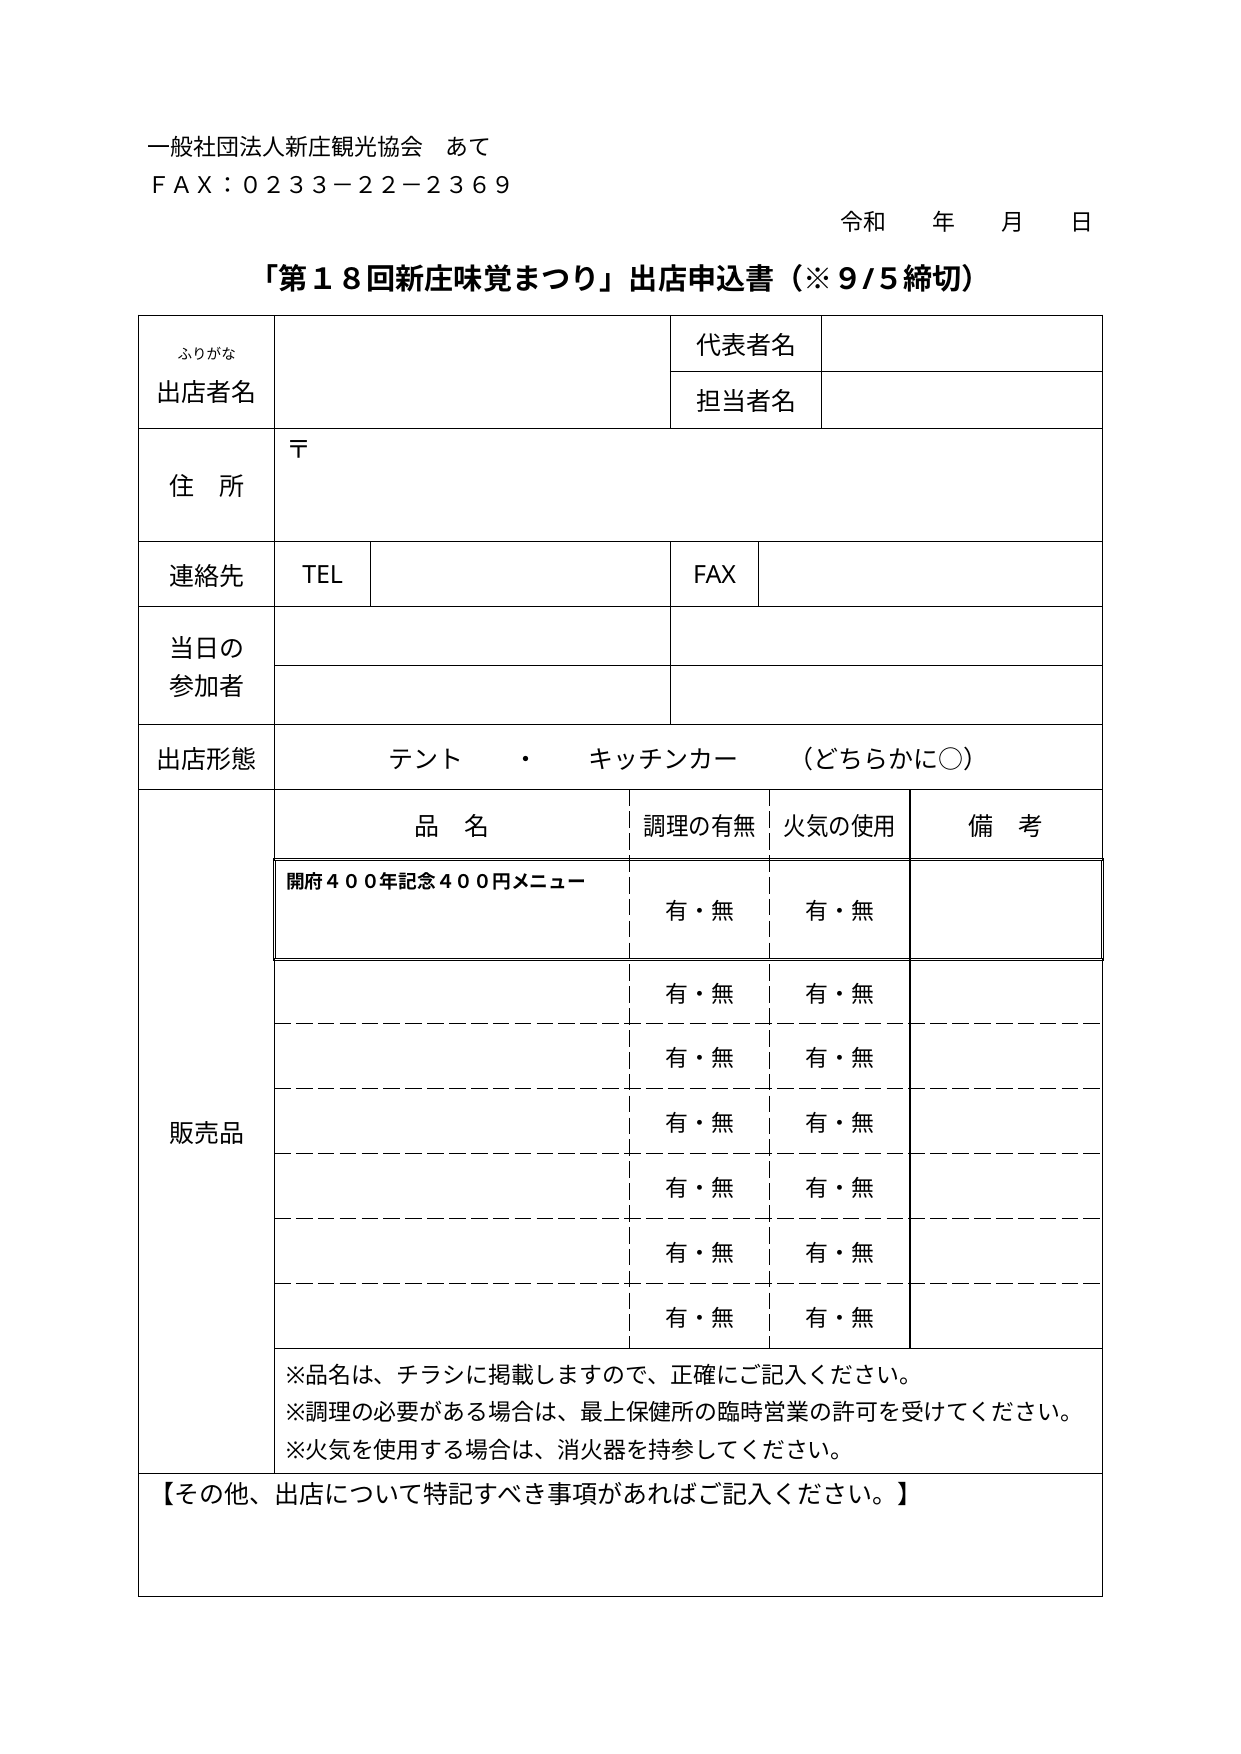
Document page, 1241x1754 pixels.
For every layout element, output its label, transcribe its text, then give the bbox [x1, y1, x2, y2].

table_cell FAX [671, 542, 758, 606]
table_cell 有・無 [770, 1153, 909, 1218]
table_cell [671, 666, 1102, 724]
table_cell 有・無 [770, 1283, 909, 1348]
text ＦＡＸ：０２３３－２２－２３６９ [148, 164, 1092, 202]
table_cell 連絡先 [139, 542, 274, 606]
table_cell [911, 1153, 1102, 1218]
table_cell 有・無 [629, 1023, 769, 1088]
table_cell 担当者名 [671, 372, 821, 428]
text 一般社団法人新庄観光協会 あて [148, 127, 1092, 164]
table_header [275, 316, 670, 428]
table_cell [911, 1023, 1102, 1088]
table_cell 火気の使用 [770, 790, 909, 858]
table_cell 有・無 [770, 861, 909, 958]
table_cell 〒 [275, 429, 1102, 541]
table_cell 開府４００年記念４００円メニュー [276, 861, 629, 958]
table_cell TEL [275, 542, 370, 606]
table_cell [275, 1088, 629, 1153]
table_cell 有・無 [770, 1218, 909, 1283]
table_header [822, 316, 1102, 371]
table_cell 調理の有無 [629, 790, 769, 858]
table_cell ※品名は、チラシに掲載しますので、正確にご記入ください。 ※調理の必要がある場合は、最上保健所の臨時営業の許可を受けてください。 ※火気を使用する場合は、消火器を持参してください。 [275, 1349, 1102, 1472]
table_cell 有・無 [629, 1218, 769, 1283]
table_cell 有・無 [629, 861, 769, 958]
table_cell [275, 1283, 629, 1348]
table_cell 有・無 [770, 1023, 909, 1088]
table_cell 有・無 [770, 1088, 909, 1153]
table_cell [911, 1218, 1102, 1283]
table_cell 有・無 [629, 1153, 769, 1218]
table_cell 有・無 [629, 961, 769, 1023]
table_cell [371, 542, 670, 606]
table_cell [275, 666, 670, 724]
table_cell 住 所 [139, 429, 274, 541]
table_cell [759, 542, 1102, 606]
table_cell 当日の 参加者 [139, 607, 274, 724]
table_cell [911, 1088, 1102, 1153]
table_cell 品 名 [275, 790, 629, 858]
text 令和 年 月 日 [148, 202, 1092, 239]
table_cell [275, 1023, 629, 1088]
table_cell [822, 372, 1102, 428]
table_cell 有・無 [770, 961, 909, 1023]
table_cell 【その他、出店について特記すべき事項があればご記入ください。】 [139, 1474, 1102, 1596]
table_cell [911, 1283, 1102, 1348]
table_cell [911, 861, 1101, 958]
table_header 代表者名 [671, 316, 821, 371]
table_cell 備 考 [911, 790, 1102, 858]
table_cell 有・無 [629, 1088, 769, 1153]
table_cell 出店形態 [139, 725, 274, 789]
table_cell [275, 1153, 629, 1218]
table_cell [275, 607, 670, 665]
table_cell [911, 961, 1102, 1023]
table_cell テント ・ キッチンカー （どちらかに○） [275, 725, 1102, 789]
table_cell [275, 961, 629, 1023]
text 「第１８回新庄味覚まつり」出店申込書（※９/５締切） [148, 239, 1092, 314]
table_cell [671, 607, 1102, 665]
table_cell 有・無 [629, 1283, 769, 1348]
table_cell [275, 1218, 629, 1283]
table_cell 販売品 [139, 790, 274, 1472]
table_header ふりがな 出店者名 [139, 316, 274, 428]
